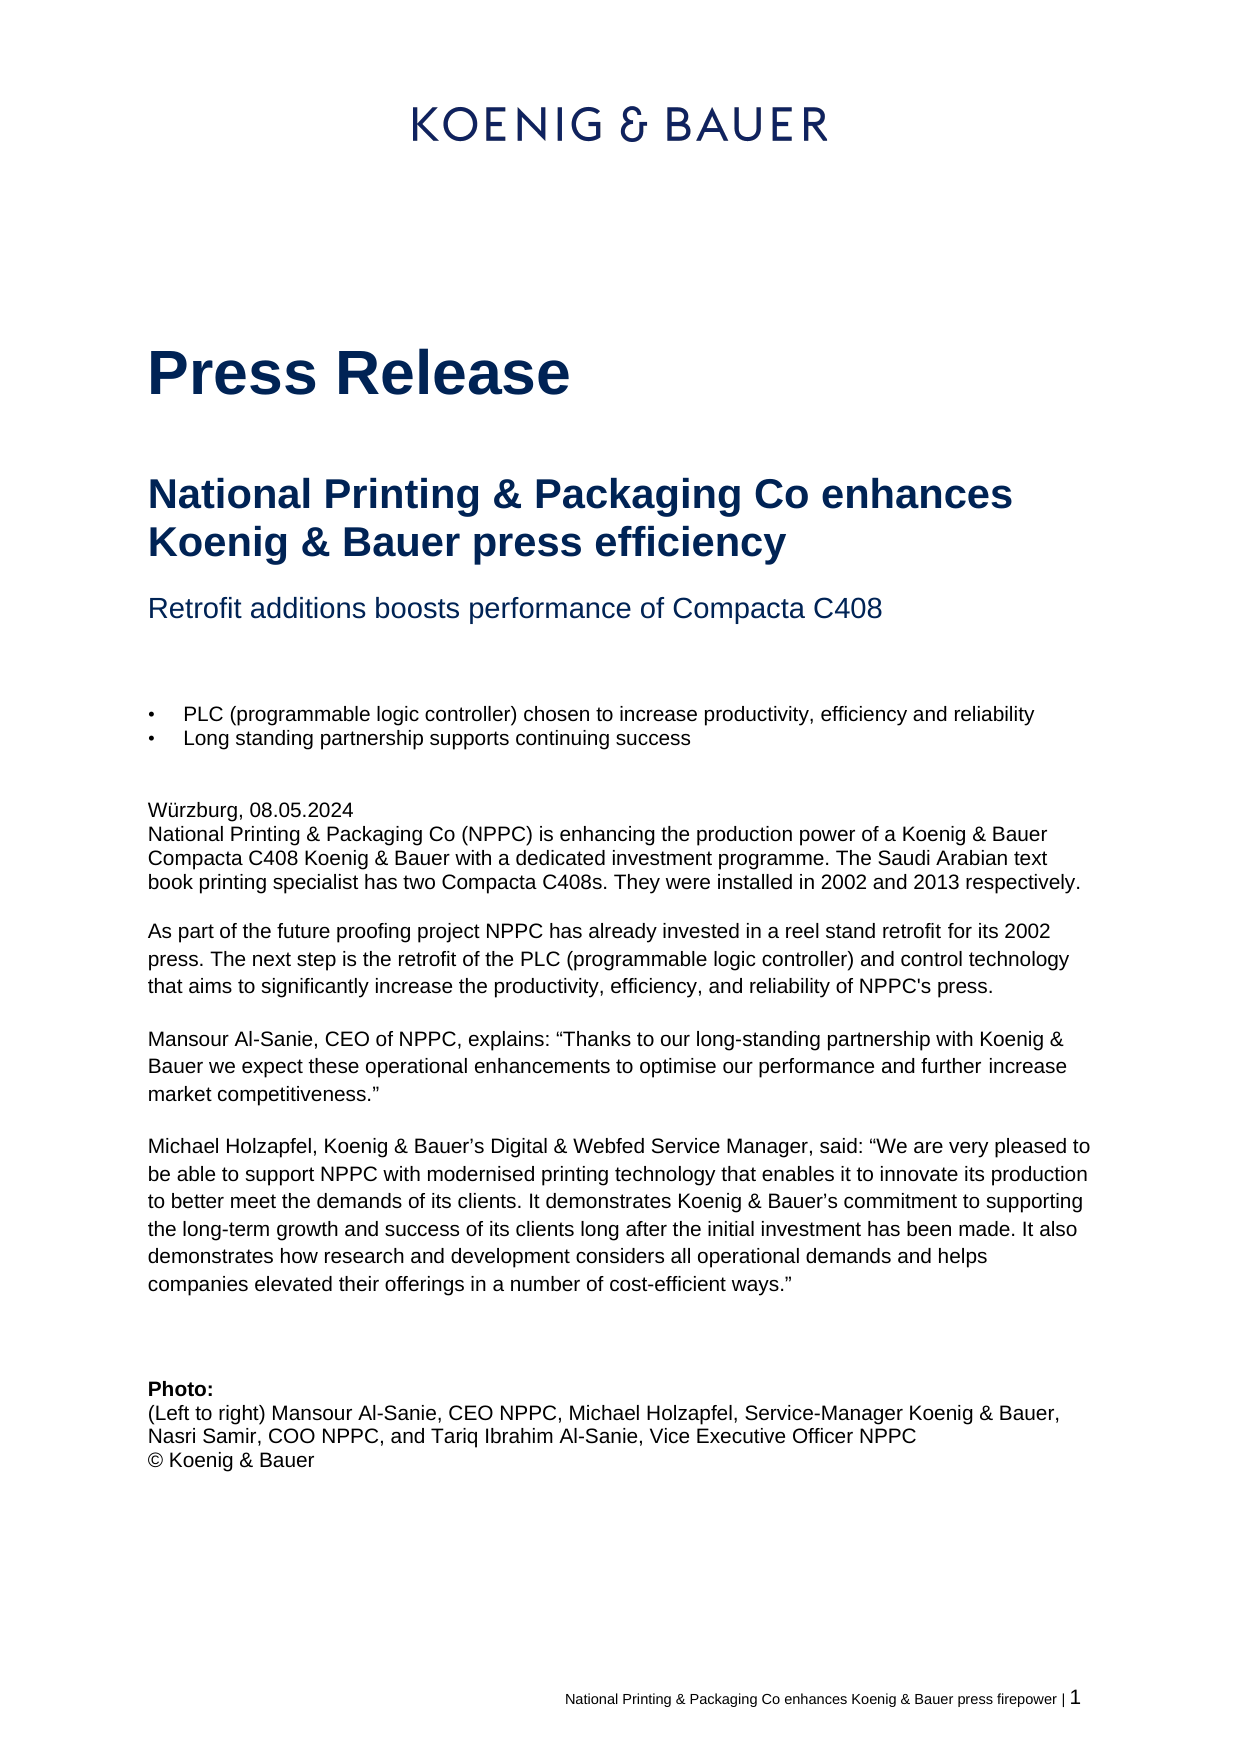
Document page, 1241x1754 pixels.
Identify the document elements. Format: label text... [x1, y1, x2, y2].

text Michael Holzapfel, Koenig & Bauer’s Digital & Webfed Service Manager, said: “We are very pleased to be able to support NPPC with modernised printing technology that enables it to innovate its production to better meet the demands of its clients. It demonstrates Koenig & Bauer’s commitment to supporting the long-term growth and success of its clients long after the initial investment has been made. It also demonstrates how research and development considers all operational demands and helps companies elevated their offerings in a number of cost-efficient ways.” [148, 1134, 1092, 1295]
subtitle Photo: [148, 1376, 1092, 1400]
title Press Release [148, 336, 1092, 407]
text Würzburg, 08.05.2024 National Printing & Packaging Co (NPPC) is enhancing the production power of a Koenig & Bauer Compacta C408 Koenig & Bauer with a dedicated investment programme. The Saudi Arabian text book printing specialist has two Compacta C408s. They were installed in 2002 and 2013 respectively. [148, 798, 1092, 894]
text As part of the future proofing project NPPC has already invested in a reel stand retrofit for its 2002 press. The next step is the retrofit of the PLC (programmable logic controller) and control technology that aims to significantly increase the productivity, efficiency, and reliability of NPPC's press. [148, 919, 1092, 998]
subtitle Retrofit additions boosts performance of Compacta C408 [148, 591, 1092, 624]
list Long standing partnership supports continuing success [148, 726, 1092, 750]
picture [413, 106, 828, 142]
list PLC (programmable logic controller) chosen to increase productivity, efficiency and reliability [148, 702, 1092, 726]
text Mansour Al-Sanie, CEO of NPPC, explains: “Thanks to our long-standing partnership with Koenig & Bauer we expect these operational enhancements to optimise our performance and further increase market competitiveness.” [148, 1026, 1092, 1105]
text (Left to right) Mansour Al-Sanie, CEO NPPC, Michael Holzapfel, Service-Manager Koenig & Bauer, Nasri Samir, COO NPPC, and Tariq Ibrahim Al-Sanie, Vice Executive Officer NPPC © Koenig & Bauer [148, 1400, 1092, 1472]
subtitle National Printing & Packaging Co enhances Koenig & Bauer press efficiency [148, 470, 1092, 566]
